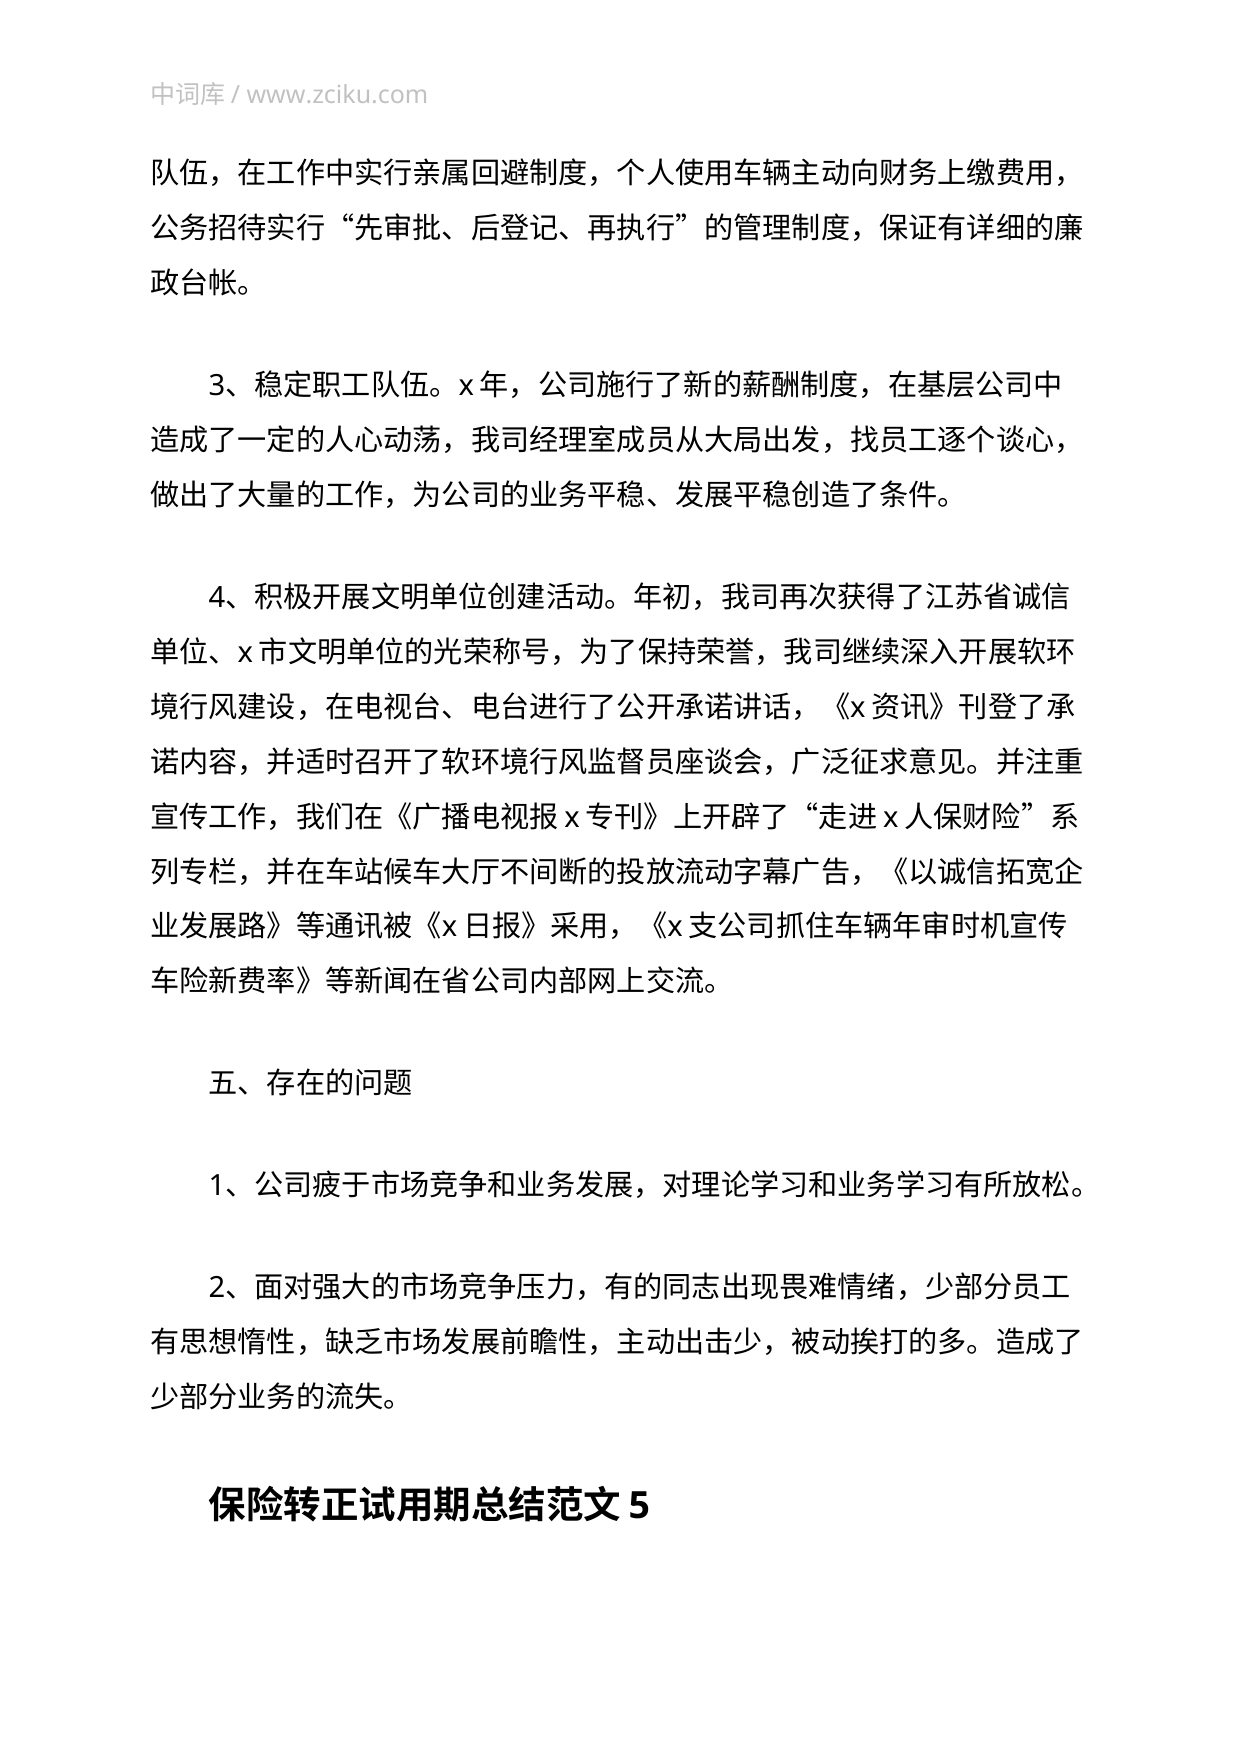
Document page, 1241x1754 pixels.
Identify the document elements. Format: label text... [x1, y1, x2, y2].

text 2、面对强大的市场竞争压力，有的同志出现畏难情绪，少部分员工有思想惰性，缺乏市场发展前瞻性，主动出击少，被动挨打的多。造成了少部分业务的流失。 [150, 1263, 1090, 1416]
text 五、存在的问题 [150, 1060, 1090, 1102]
text 3、稳定职工队伍。x年，公司施行了新的薪酬制度，在基层公司中造成了一定的人心动荡，我司经理室成员从大局出发，找员工逐个谈心，做出了大量的工作，为公司的业务平稳、发展平稳创造了条件。 [150, 362, 1090, 514]
text 1、公司疲于市场竞争和业务发展，对理论学习和业务学习有所放松。 [150, 1162, 1090, 1204]
text 4、积极开展文明单位创建活动。年初，我司再次获得了江苏省诚信单位、x市文明单位的光荣称号，为了保持荣誉，我司继续深入开展软环境行风建设，在电视台、电台进行了公开承诺讲话，《x资讯》刊登了承诺内容，并适时召开了软环境行风监督员座谈会，广泛征求意见。并注重宣传工作，我们在《广播电视报x专刊》上开辟了“走进x人保财险”系列专栏，并在车站候车大厅不间断的投放流动字幕广告，《以诚信拓宽企业发展路》等通讯被《x日报》采用，《x支公司抓住车辆年审时机宣传车险新费率》等新闻在省公司内部网上交流。 [150, 573, 1090, 1000]
text 保险转正试用期总结范文5 [150, 1475, 1090, 1530]
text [150, 150, 1090, 302]
